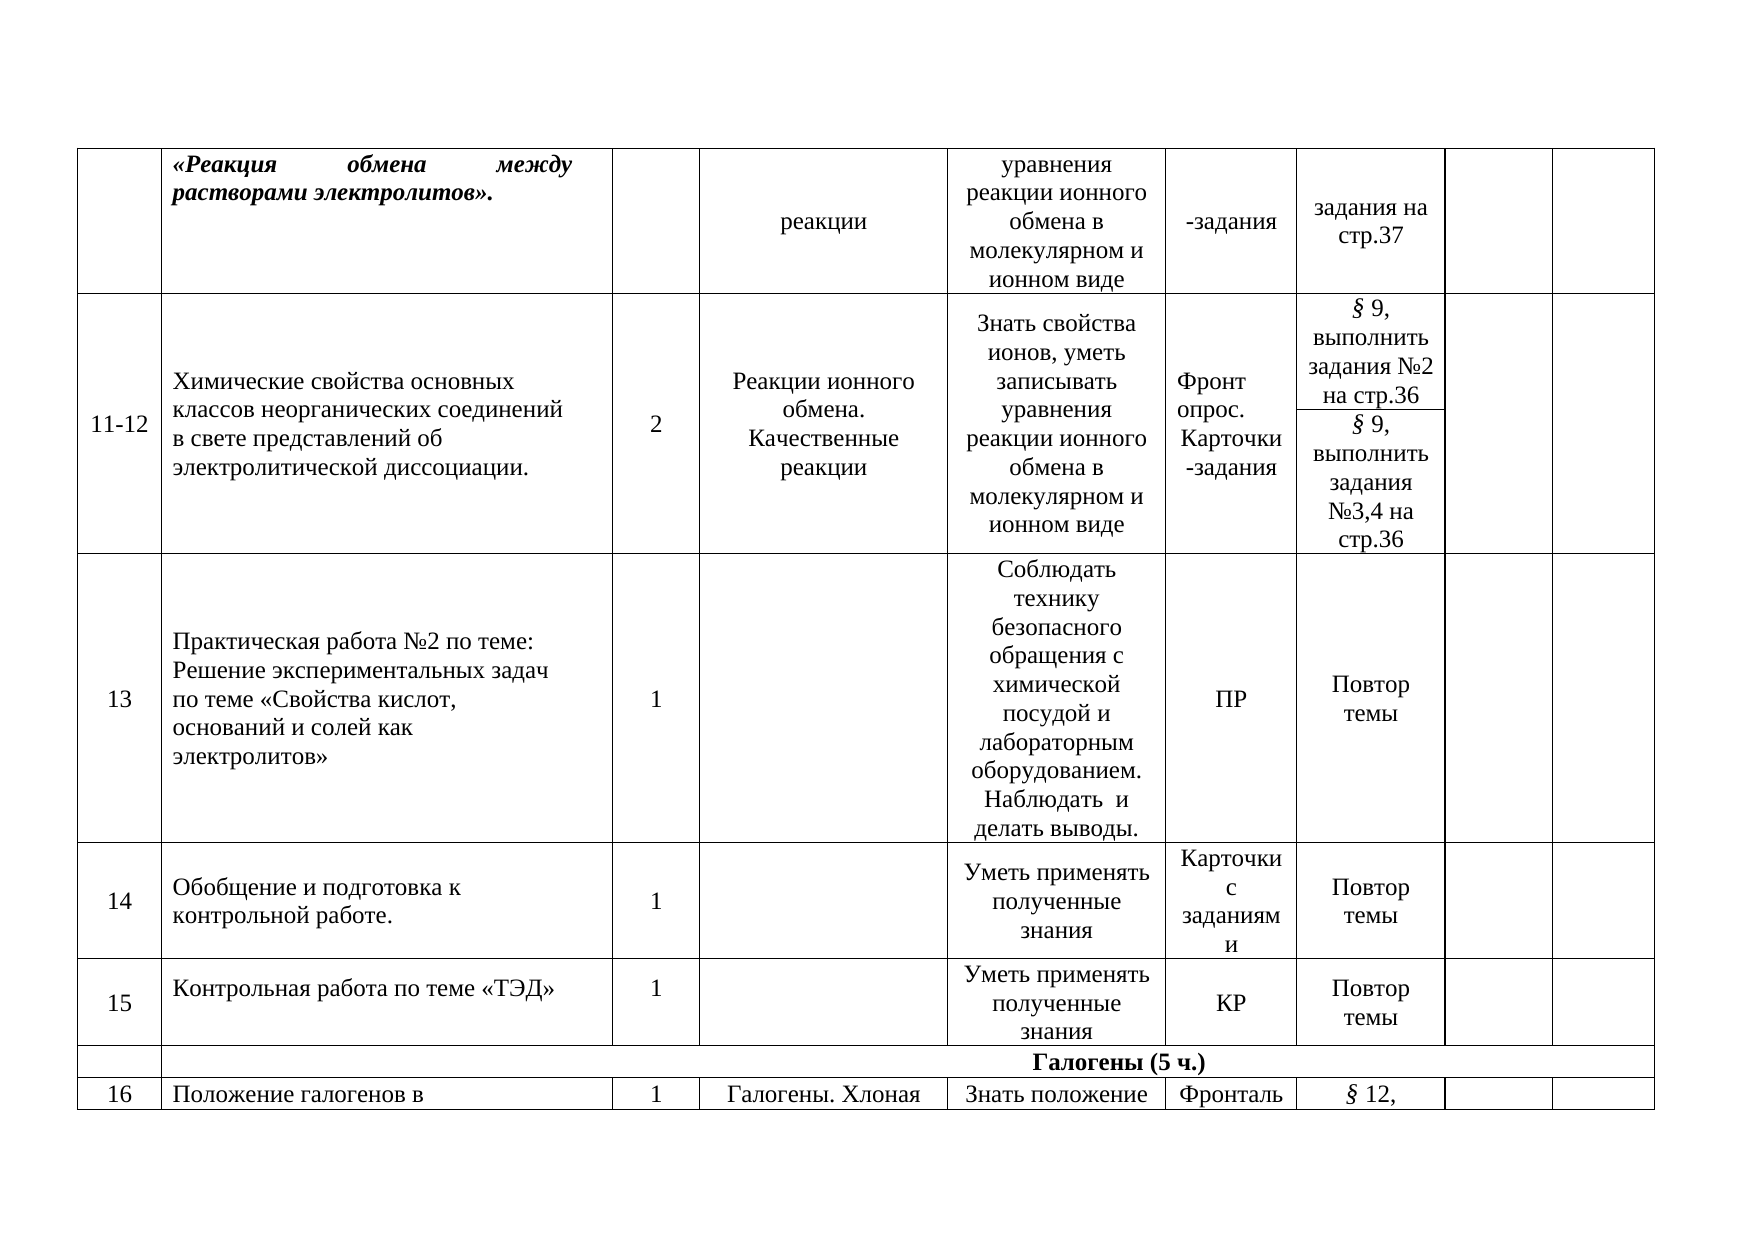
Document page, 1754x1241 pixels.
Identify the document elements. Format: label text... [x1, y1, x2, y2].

table_cell 10 [78, 149, 161, 292]
table_cell [1446, 149, 1552, 292]
table_cell 13 [78, 554, 161, 842]
table_cell Соблюдать технику безопасного обращения с химической посудой и лабораторным оборудованием. Наблюдать и делать выводы. [948, 554, 1165, 842]
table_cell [162, 1078, 583, 1109]
table_cell [700, 554, 947, 842]
table_cell [1553, 149, 1654, 292]
table_cell 16 [78, 1078, 161, 1109]
table_cell [78, 1046, 161, 1077]
table_cell [584, 843, 612, 958]
table_cell [700, 959, 947, 1045]
table_cell [1553, 1078, 1654, 1109]
table_cell [1446, 554, 1552, 842]
table_cell 9, выполнить задания №2 на стр.36 [1297, 294, 1444, 408]
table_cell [162, 149, 583, 292]
table_cell Фронтальный опрос [1166, 1078, 1296, 1109]
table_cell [1297, 1078, 1444, 1109]
table_cell [1553, 959, 1654, 1045]
table_cell [1553, 843, 1654, 958]
table_cell [584, 554, 612, 842]
table_cell [584, 294, 612, 553]
table_cell [1446, 843, 1552, 958]
table_cell 9, выполнить задания №3,4 на стр.36 [1297, 410, 1444, 553]
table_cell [1297, 149, 1444, 292]
table_cell 14 [78, 843, 161, 958]
table_cell Фронт опрос. Карточки-задания [1166, 294, 1296, 553]
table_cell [700, 149, 947, 292]
table_cell [162, 1046, 583, 1077]
table_cell [700, 843, 947, 958]
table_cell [700, 1078, 947, 1109]
table_cell Повтор темы [1297, 843, 1444, 958]
table_cell 2 [613, 294, 699, 553]
table_cell ПР [1166, 554, 1296, 842]
table_cell Повтор темы [1297, 959, 1444, 1045]
table_cell Повтор темы [1297, 554, 1444, 842]
table_cell [1553, 294, 1654, 553]
table_cell [584, 959, 612, 1045]
table_cell КР [1166, 959, 1296, 1045]
table_cell [1553, 554, 1654, 842]
table_cell Уметь применять полученные знания [948, 959, 1165, 1045]
table_cell 1 [613, 149, 699, 292]
table_cell 1 [613, 959, 699, 1045]
table_cell Галогены (5 ч.) [584, 1046, 1654, 1077]
table_cell [1446, 1078, 1552, 1109]
table_cell Контрольная работа по теме «ТЭД» [162, 959, 583, 1045]
table_cell 1 [613, 1078, 699, 1109]
table_cell [584, 149, 612, 292]
table_cell 11-12 [78, 294, 161, 553]
table_cell [584, 1078, 612, 1109]
table_cell Практическая работа №2 по теме: Решение экспериментальных задач по теме «Свойства кислот, оснований и солей как электролитов» [162, 554, 583, 842]
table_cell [1166, 149, 1296, 292]
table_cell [948, 149, 1165, 292]
table_cell Уметь применять полученные знания [948, 843, 1165, 958]
table_cell Химические свойства основных классов неорганических соединений в свете представлений об электролитической диссоциации. [162, 294, 583, 553]
table_cell 1 [613, 843, 699, 958]
table_cell 15 [78, 959, 161, 1045]
table_cell Знать свойства ионов, уметь записывать уравнения реакции ионного обмена в молекулярном и ионном виде [948, 294, 1165, 553]
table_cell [948, 1078, 1165, 1109]
table_cell Карточки с заданиями [1166, 843, 1296, 958]
table_cell Реакции ионного обмена. Качественные реакции [700, 294, 947, 553]
table_cell [1446, 294, 1552, 553]
table_cell Обобщение и подготовка к контрольной работе. [162, 843, 583, 958]
table_cell [1446, 959, 1552, 1045]
table_cell 1 [613, 554, 699, 842]
